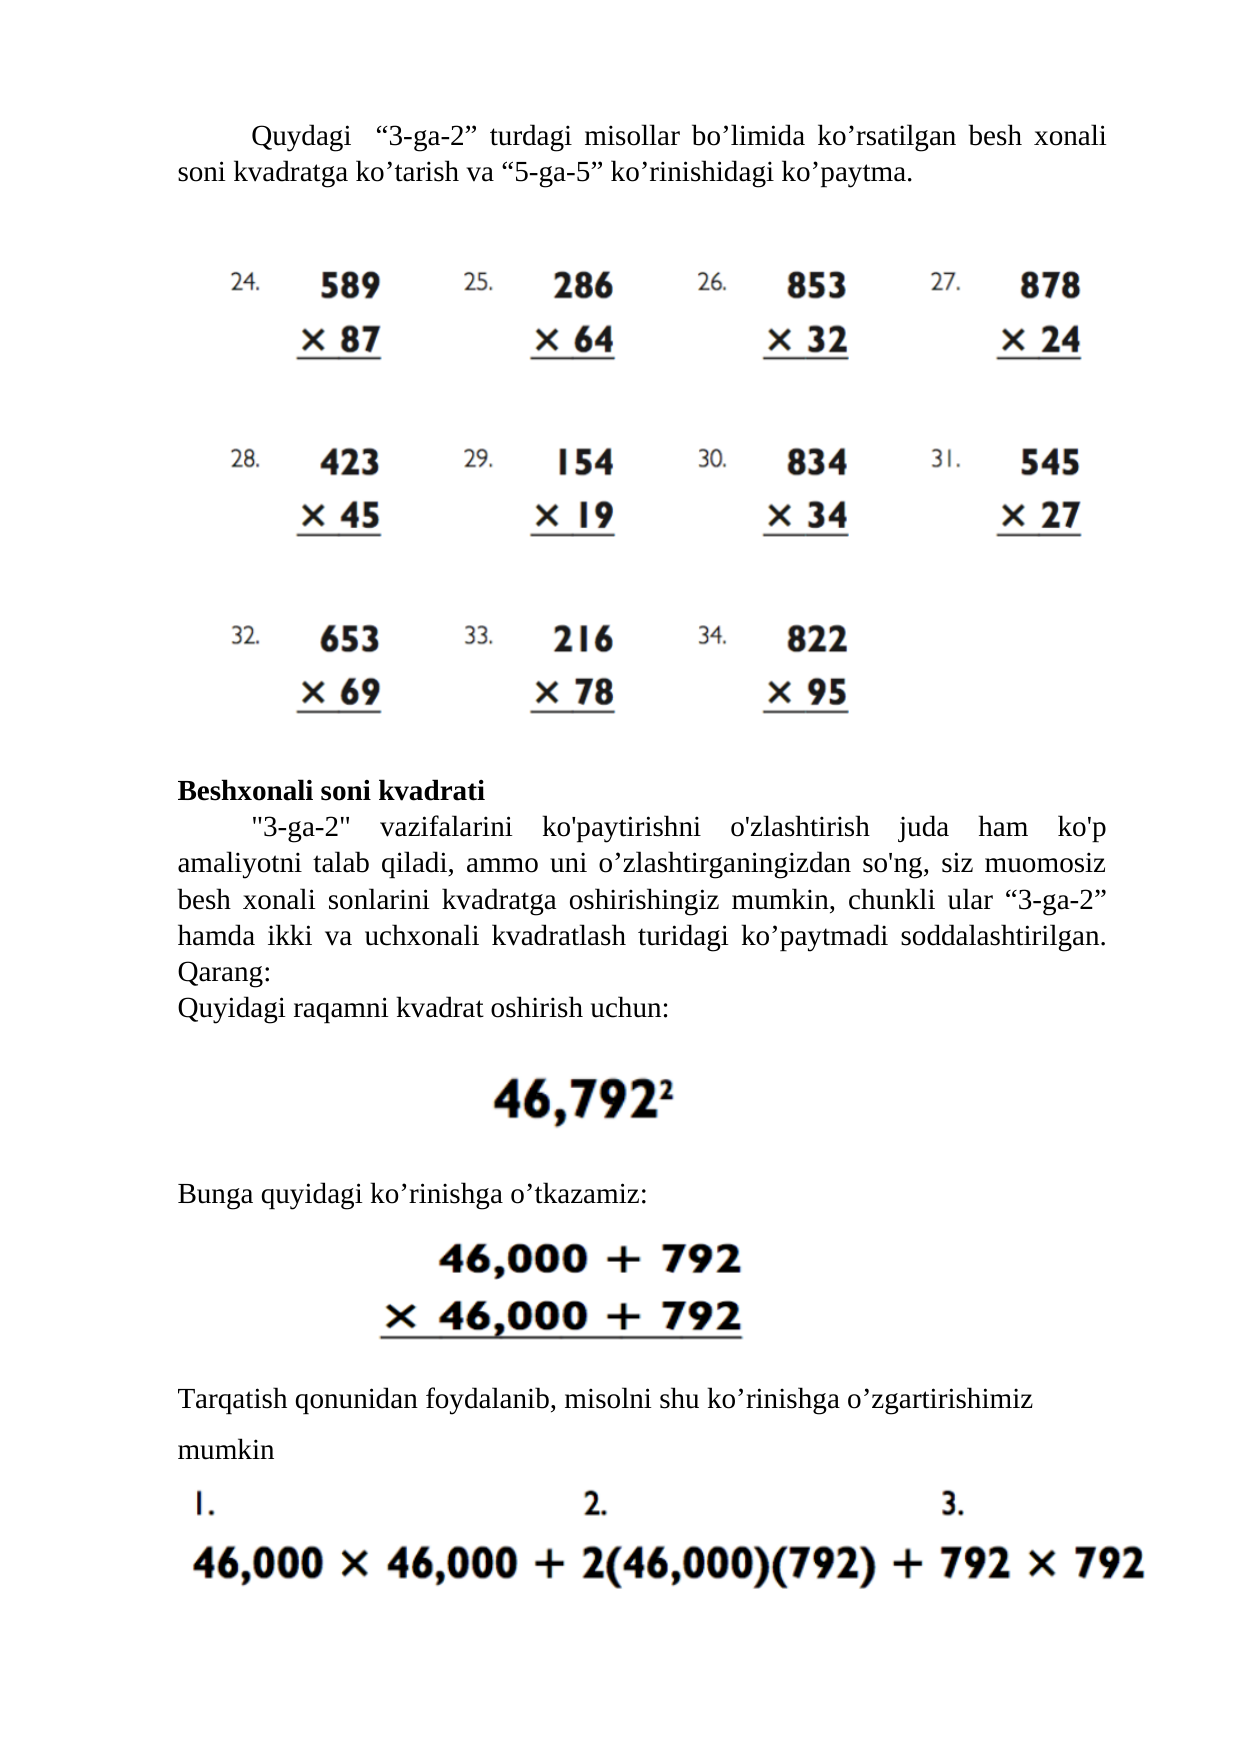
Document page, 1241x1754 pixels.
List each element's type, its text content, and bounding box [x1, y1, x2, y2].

picture [332, 1026, 832, 1174]
text Quyidagi raqamni kvadrat oshirish uchun: [177, 990, 1107, 1024]
text Beshxonali soni kvadrati [177, 773, 1107, 807]
text "3-ga-2" vazifalarini ko'paytirishni o'zlashtirish juda ham ko'p amaliyotni talab qiladi, ammo uni o’zlashtirganingizdan so'ng, siz muomosiz besh xonali sonlarini kvadratga oshirishingiz mumkin, chunkli ular “3-ga-2” hamda ikki va uchxonali kvadratlash turidagi ko’paytmadi soddalashtirilgan. Qarang: [177, 809, 1107, 988]
text Quydagi “3-ga-2” turdagi misollar bo’limida ko’rsatilgan besh xonali soni kvadratga ko’tarish va “5-ga-5” ko’rinishidagi ko’paytma. [177, 118, 1107, 188]
picture [177, 1482, 1152, 1598]
text Tarqatish qonunidan foydalanib, misolni shu ko’rinishga o’zgartirishimiz mumkin [177, 1381, 1107, 1465]
picture [177, 226, 1152, 735]
picture [308, 1211, 818, 1379]
text Bunga quyidagi ko’rinishga o’tkazamiz: [177, 1176, 1107, 1209]
